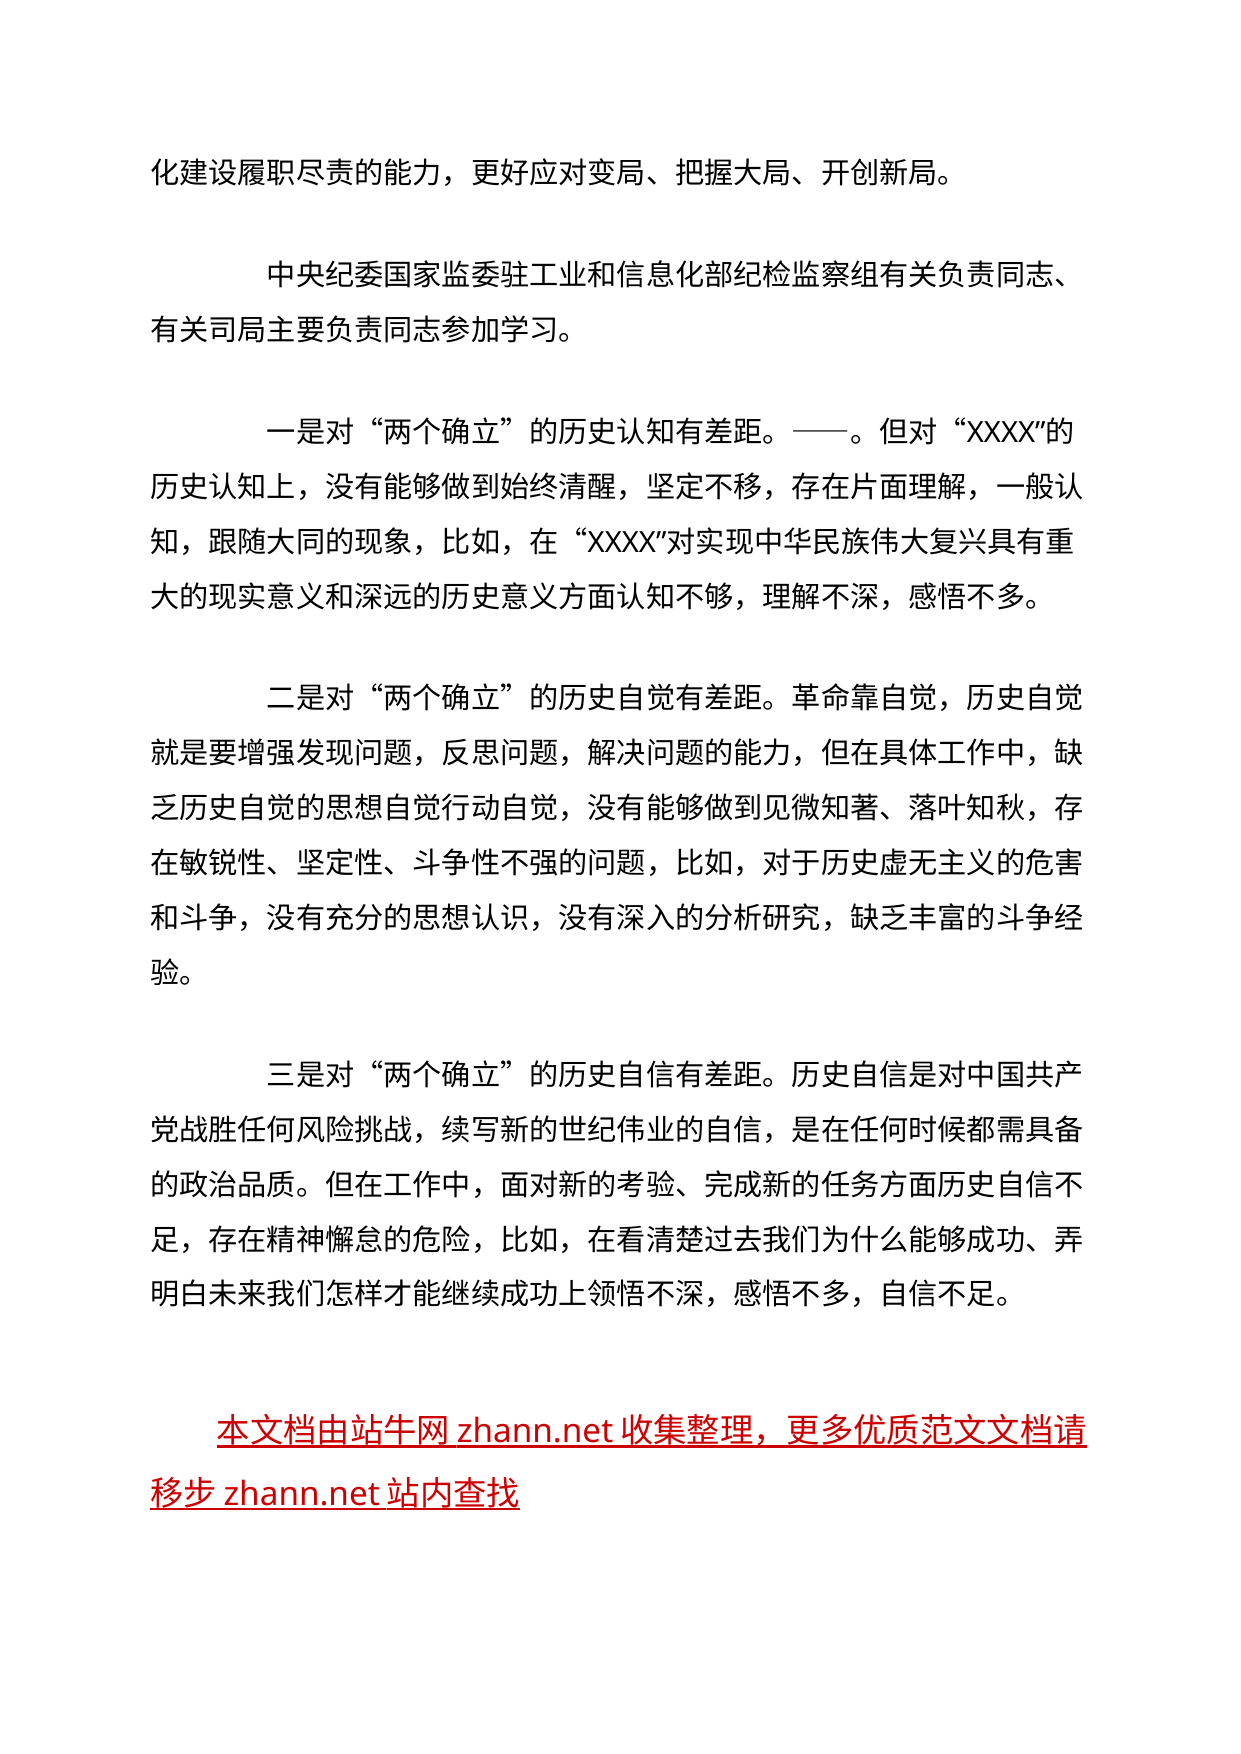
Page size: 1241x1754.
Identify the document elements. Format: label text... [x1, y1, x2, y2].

text 本文档由站牛网zhann.net收集整理，更多优质范文文档请移步zhann.net站内查找 [150, 1404, 1090, 1515]
text 中央纪委国家监委驻工业和信息化部纪检监察组有关负责同志、有关司局主要负责同志参加学习。 [150, 252, 1090, 349]
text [150, 150, 1090, 192]
text 三是对“两个确立”的历史自信有差距。历史自信是对中国共产党战胜任何风险挑战，续写新的世纪伟业的自信，是在任何时候都需具备的政治品质。但在工作中，面对新的考验、完成新的任务方面历史自信不足，存在精神懈怠的危险，比如，在看清楚过去我们为什么能够成功、弄明白未来我们怎样才能继续成功上领悟不深，感悟不多，自信不足。 [150, 1051, 1090, 1313]
text 一是对“两个确立”的历史认知有差距。——。但对“XXXX”的历史认知上，没有能够做到始终清醒，坚定不移，存在片面理解，一般认知，跟随大同的现象，比如，在“XXXX”对实现中华民族伟大复兴具有重大的现实意义和深远的历史意义方面认知不够，理解不深，感悟不多。 [150, 408, 1090, 616]
text 二是对“两个确立”的历史自觉有差距。革命靠自觉，历史自觉就是要增强发现问题，反思问题，解决问题的能力，但在具体工作中，缺乏历史自觉的思想自觉行动自觉，没有能够做到见微知著、落叶知秋，存在敏锐性、坚定性、斗争性不强的问题，比如，对于历史虚无主义的危害和斗争，没有充分的思想认识，没有深入的分析研究，缺乏丰富的斗争经验。 [150, 675, 1090, 992]
